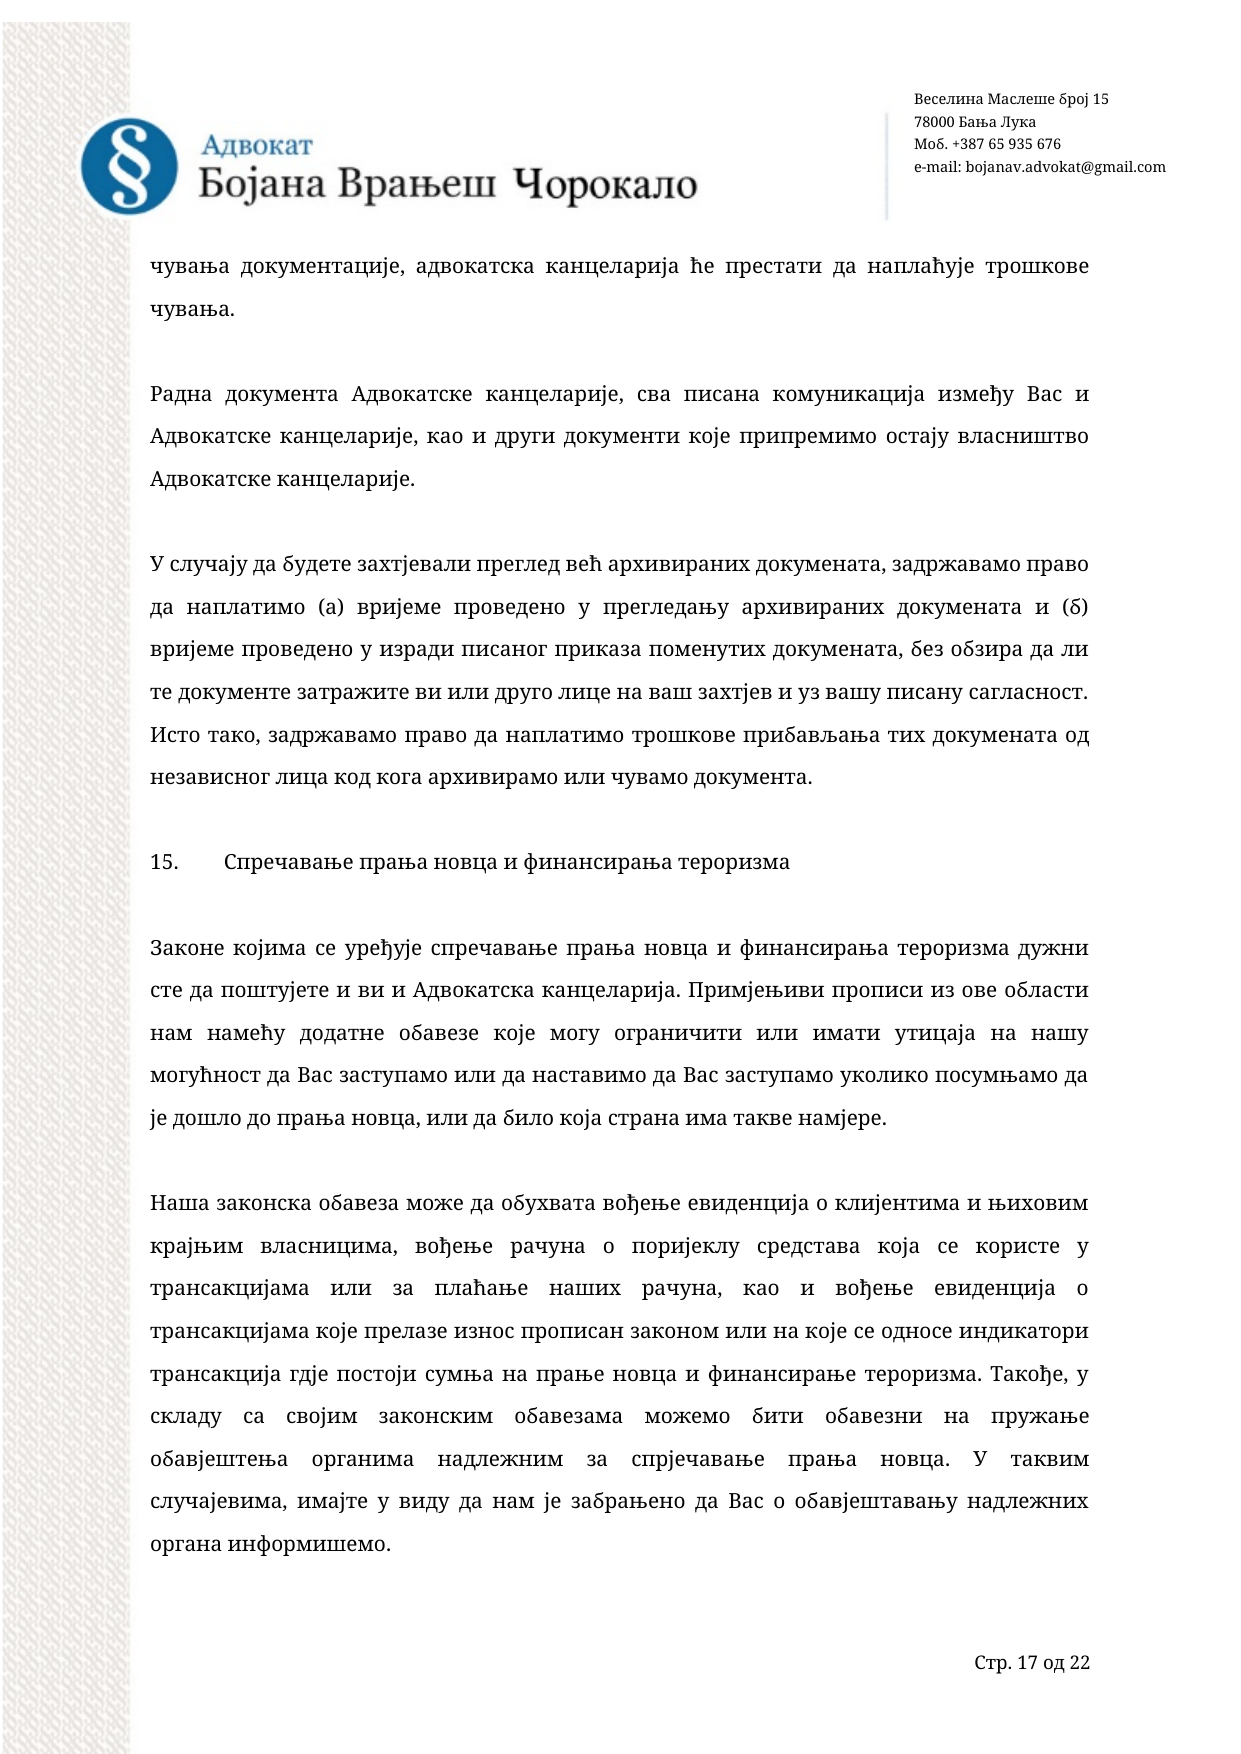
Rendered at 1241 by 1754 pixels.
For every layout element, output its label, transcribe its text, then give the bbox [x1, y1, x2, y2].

text Законе којима се уређује спречавање прања новца и финансирања тероризма дужни сте да поштујете и ви и Адвокатска канцеларија. Примјењиви прописи из ове области нам намећу додатне обавезе које могу ограничити или имати утицаја на нашу могућност да Вас заступамо или да наставимо да Вас заступамо уколико посумњамо да је дошло до прања новца, или да било која страна има такве намјере. [150, 933, 1090, 1132]
text Наша законска обавеза може да обухвата вођење евиденција о клијентима и њиховим крајњим власницима, вођење рачуна о поријеклу средстава која се користе у трансакцијама или за плаћање наших рачуна, као и вођење евиденција о трансакцијама које прелазе износ прописан законом или на које се односе индикатори трансакција гдје постоји сумња на прање новца и финансирање тероризма. Такође, у складу са својим законским обавезама можемо бити обавезни на пружање обавјештења органима надлежним за спрјечавање прања новца. У таквим случајевима, имајте у виду да нам је забрањено да Вас о обавјештавању надлежних органа информишемо. [150, 1188, 1090, 1558]
text Радна документа Адвокатске канцеларије, сва писана комуникација између Вас и Адвокатске канцеларије, као и други документи које припремимо остају власништво Адвокатске канцеларије. [150, 379, 1090, 492]
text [150, 251, 1090, 322]
picture [2, 22, 1240, 1754]
text У случају да будете захтјевали преглед већ архивираних докумената, задржавамо право да наплатимо (а) вријеме проведено у прегледању архивираних докумената и (б) вријеме проведено у изради писаног приказа поменутих докумената, без обзира да ли те документе затражите ви или друго лице на ваш захтјев и уз вашу писану сагласност. Исто тако, задржавамо право да наплатимо трошкове прибављања тих докумената од независног лица код кога архивирамо или чувамо документа. [150, 549, 1090, 791]
text 15. Спречавање прања новца и финансирања тероризма [150, 847, 1090, 876]
